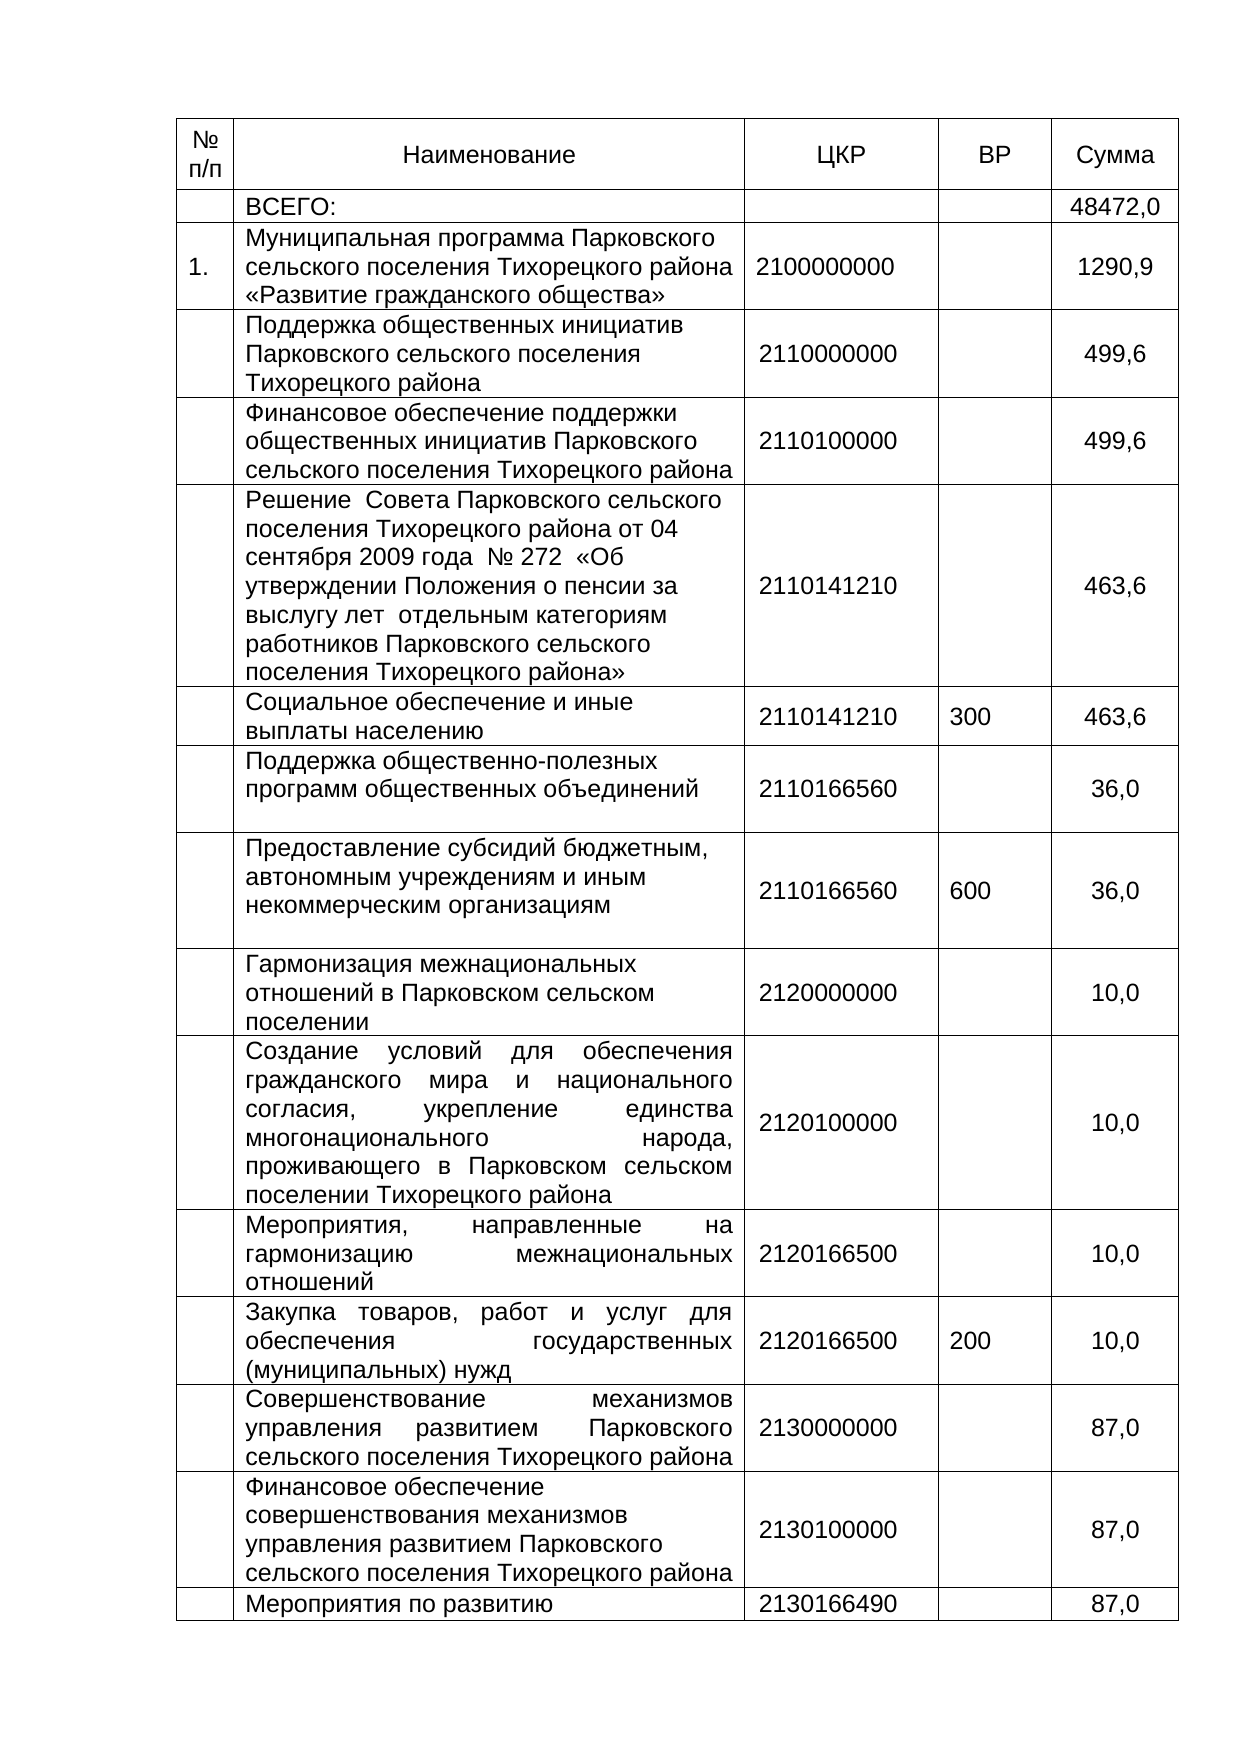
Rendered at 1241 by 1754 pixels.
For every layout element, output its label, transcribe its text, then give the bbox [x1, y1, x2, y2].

table_cell Совершенствование механизмов управления развитием Парковского сельского поселения Тихорецкого района [234, 1385, 744, 1471]
table_cell [939, 1036, 1051, 1209]
table_cell 2120100000 [745, 1036, 938, 1209]
table_cell [177, 398, 233, 484]
table_cell Мероприятия, направленные на гармонизацию межнациональных отношений [234, 1210, 744, 1296]
table_cell [177, 310, 233, 397]
table_cell 2110141210 [745, 485, 938, 686]
table_cell 2100000000 [745, 223, 938, 309]
table_cell 10,0 [1052, 1036, 1178, 1209]
table_cell [177, 190, 233, 222]
table_cell Гармонизация межнациональных отношений в Парковском сельском поселении [234, 949, 744, 1035]
table_cell 1. [177, 223, 233, 309]
table_cell [939, 1385, 1051, 1471]
table_cell Создание условий для обеспечения гражданского мира и национального согласия, укрепление единства многонационального народа, проживающего в Парковском сельском поселении Тихорецкого района [234, 1036, 744, 1209]
table_cell Финансовое обеспечение совершенствования механизмов управления развитием Парковского сельского поселения Тихорецкого района [234, 1472, 744, 1587]
table_cell 2130000000 [745, 1385, 938, 1471]
table_cell Решение Совета Парковского сельского поселения Тихорецкого района от 04 сентября 2009 года № 272 «Об утверждении Положения о пенсии за выслугу лет отдельным категориям работников Парковского сельского поселения Тихорецкого района» [234, 485, 744, 686]
table_cell [177, 1472, 233, 1587]
table_cell 463,6 [1052, 485, 1178, 686]
table_cell [177, 1036, 233, 1209]
table_cell 87,0 [1052, 1385, 1178, 1471]
table_cell 2120166500 [745, 1297, 938, 1383]
table_cell [939, 1210, 1051, 1296]
table_cell 87,0 [1052, 1472, 1178, 1587]
table_cell 499,6 [1052, 310, 1178, 397]
table_cell [177, 1297, 233, 1383]
table_cell [939, 190, 1051, 222]
table_cell Поддержка общественных инициатив Парковского сельского поселения Тихорецкого района [234, 310, 744, 397]
table_cell 463,6 [1052, 687, 1178, 745]
table_cell 2110100000 [745, 398, 938, 484]
table_header № п/п [177, 119, 233, 189]
table_cell ВСЕГО: [234, 190, 744, 222]
table_cell 2130166490 [745, 1588, 938, 1619]
table_cell [177, 746, 233, 832]
table_cell [177, 1385, 233, 1471]
table_cell 10,0 [1052, 1210, 1178, 1296]
table_cell 2110166560 [745, 746, 938, 832]
table_cell Предоставление субсидий бюджетным, автономным учреждениям и иным некоммерческим организациям [234, 833, 744, 948]
table_cell 2130100000 [745, 1472, 938, 1587]
table_cell [939, 1588, 1051, 1619]
table_cell 499,6 [1052, 398, 1178, 484]
table_cell [177, 687, 233, 745]
table_cell Закупка товаров, работ и услуг для обеспечения государственных (муниципальных) нужд [234, 1297, 744, 1383]
table_cell [177, 485, 233, 686]
table_cell 87,0 [1052, 1588, 1178, 1619]
table_cell 36,0 [1052, 833, 1178, 948]
table_cell 2110141210 [745, 687, 938, 745]
table_cell 10,0 [1052, 949, 1178, 1035]
table_cell 2120000000 [745, 949, 938, 1035]
table_cell Финансовое обеспечение поддержки общественных инициатив Парковского сельского поселения Тихорецкого района [234, 398, 744, 484]
table_header ВР [939, 119, 1051, 189]
table_header ЦКР [745, 119, 938, 189]
table_cell 600 [939, 833, 1051, 948]
table_cell 1290,9 [1052, 223, 1178, 309]
table_cell 36,0 [1052, 746, 1178, 832]
table_cell Поддержка общественно-полезных программ общественных объединений [234, 746, 744, 832]
table_cell 2110000000 [745, 310, 938, 397]
table_cell [939, 398, 1051, 484]
table_cell 48472,0 [1052, 190, 1178, 222]
table_cell [177, 833, 233, 948]
table_cell 300 [939, 687, 1051, 745]
table_cell [939, 223, 1051, 309]
table_cell [745, 190, 938, 222]
table_cell [939, 1472, 1051, 1587]
table_cell Социальное обеспечение и иные выплаты населению [234, 687, 744, 745]
table_cell [939, 485, 1051, 686]
table_cell Муниципальная программа Парковского сельского поселения Тихорецкого района «Развитие гражданского общества» [234, 223, 744, 309]
table_cell [177, 949, 233, 1035]
table_cell 2110166560 [745, 833, 938, 948]
table_cell 200 [939, 1297, 1051, 1383]
table_header Наименование [234, 119, 744, 189]
table_cell [939, 949, 1051, 1035]
table_header Сумма [1052, 119, 1178, 189]
table_cell 2120166500 [745, 1210, 938, 1296]
table_cell 10,0 [1052, 1297, 1178, 1383]
table_cell [177, 1588, 233, 1619]
table_cell [177, 1210, 233, 1296]
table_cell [234, 1588, 744, 1619]
table_cell [939, 310, 1051, 397]
table_cell [939, 746, 1051, 832]
